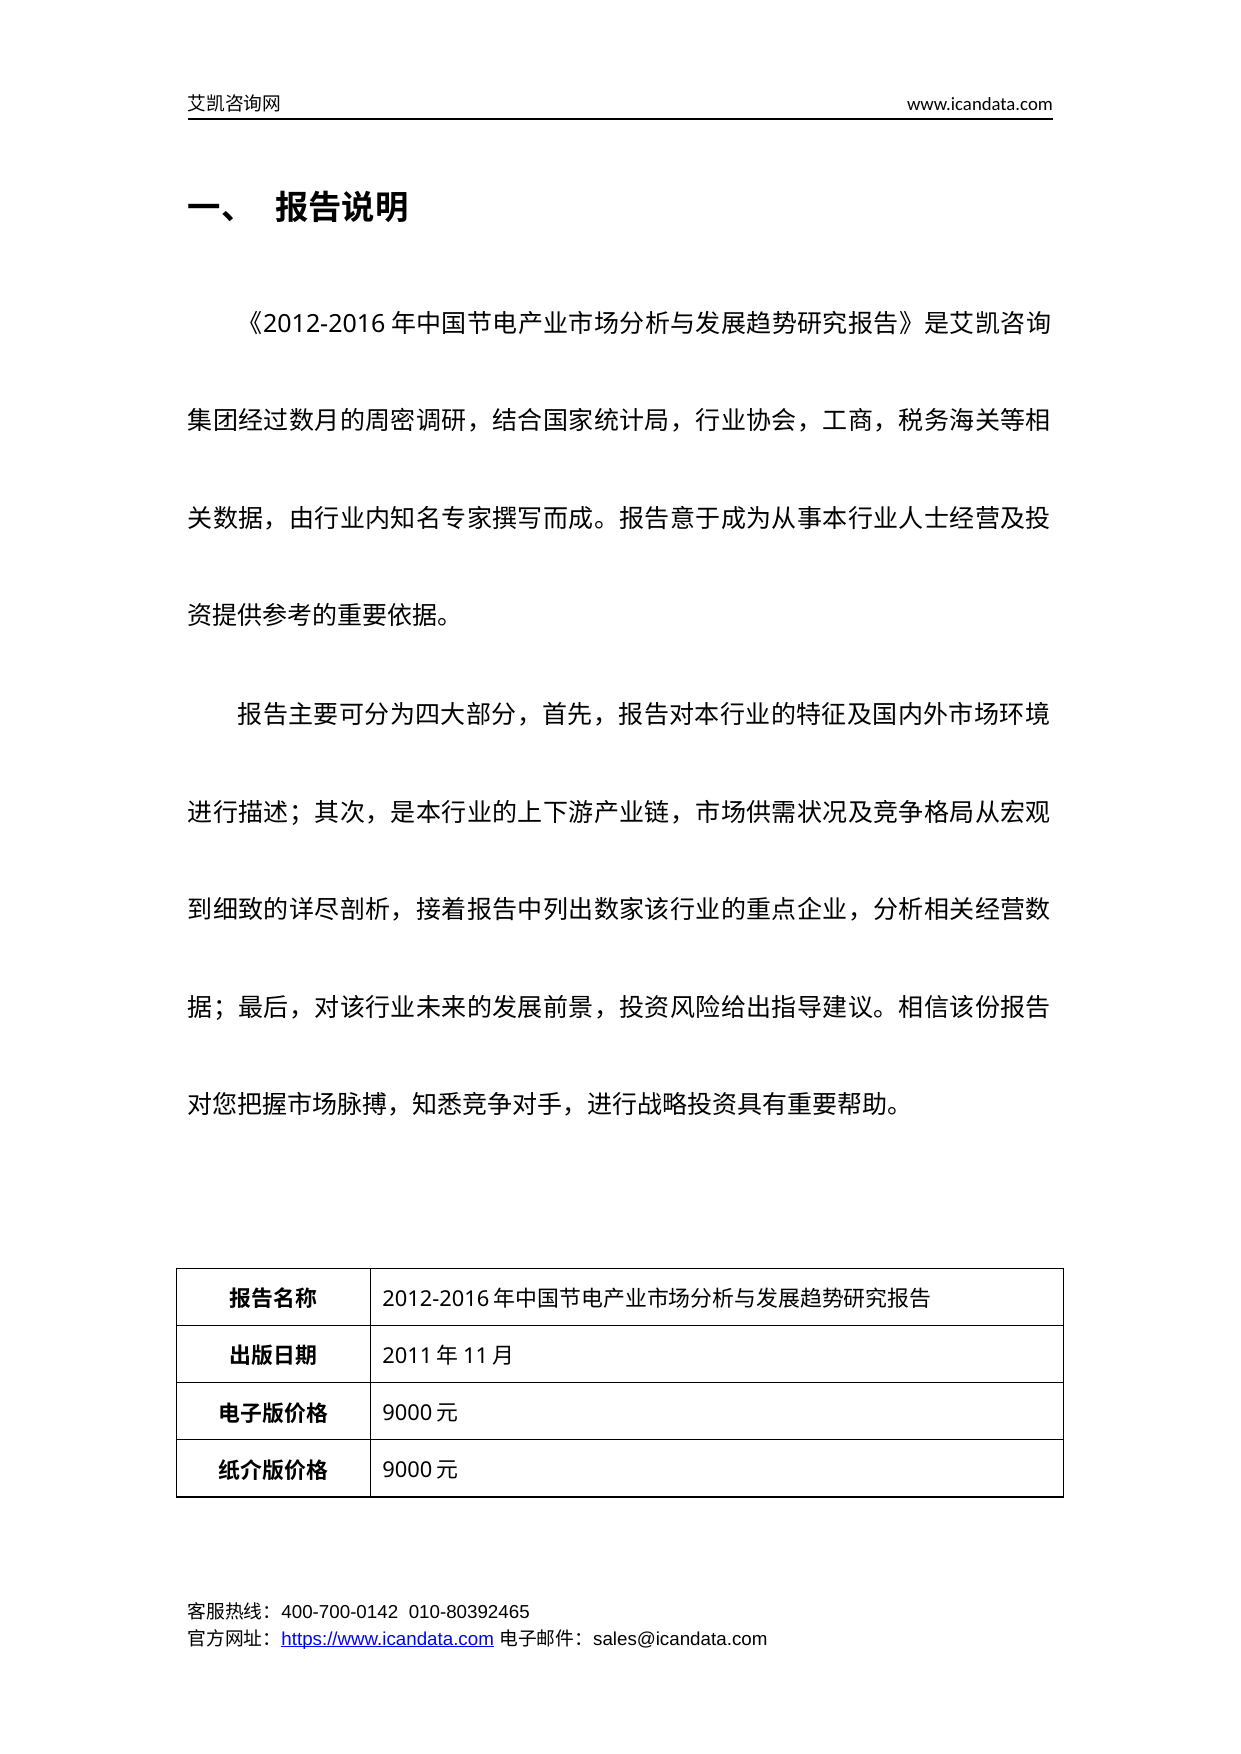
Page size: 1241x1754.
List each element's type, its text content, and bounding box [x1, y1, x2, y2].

table_cell 9000元 [371, 1383, 1063, 1439]
table_cell 2011年11月 [371, 1326, 1063, 1382]
table_cell 纸介版价格 [177, 1440, 370, 1496]
table_cell 9000元 [371, 1440, 1063, 1496]
text 报告主要可分为四大部分，首先，报告对本行业的特征及国内外市场环境进行描述；其次，是本行业的上下游产业链，市场供需状况及竞争格局从宏观到细致的详尽剖析，接着报告中列出数家该行业的重点企业，分析相关经营数据；最后，对该行业未来的发展前景，投资风险给出指导建议。相信该份报告对您把握市场脉搏，知悉竞争对手，进行战略投资具有重要帮助。 [187, 681, 1053, 1136]
table_header 报告名称 [177, 1269, 370, 1325]
table_cell 出版日期 [177, 1326, 370, 1382]
subtitle 报告说明 [187, 172, 1053, 237]
text 《2012-2016年中国节电产业市场分析与发展趋势研究报告》是艾凯咨询集团经过数月的周密调研，结合国家统计局，行业协会，工商，税务海关等相关数据，由行业内知名专家撰写而成。报告意于成为从事本行业人士经营及投资提供参考的重要依据。 [187, 289, 1053, 646]
table_cell 电子版价格 [177, 1383, 370, 1439]
table_header 2012-2016年中国节电产业市场分析与发展趋势研究报告 [371, 1269, 1063, 1325]
